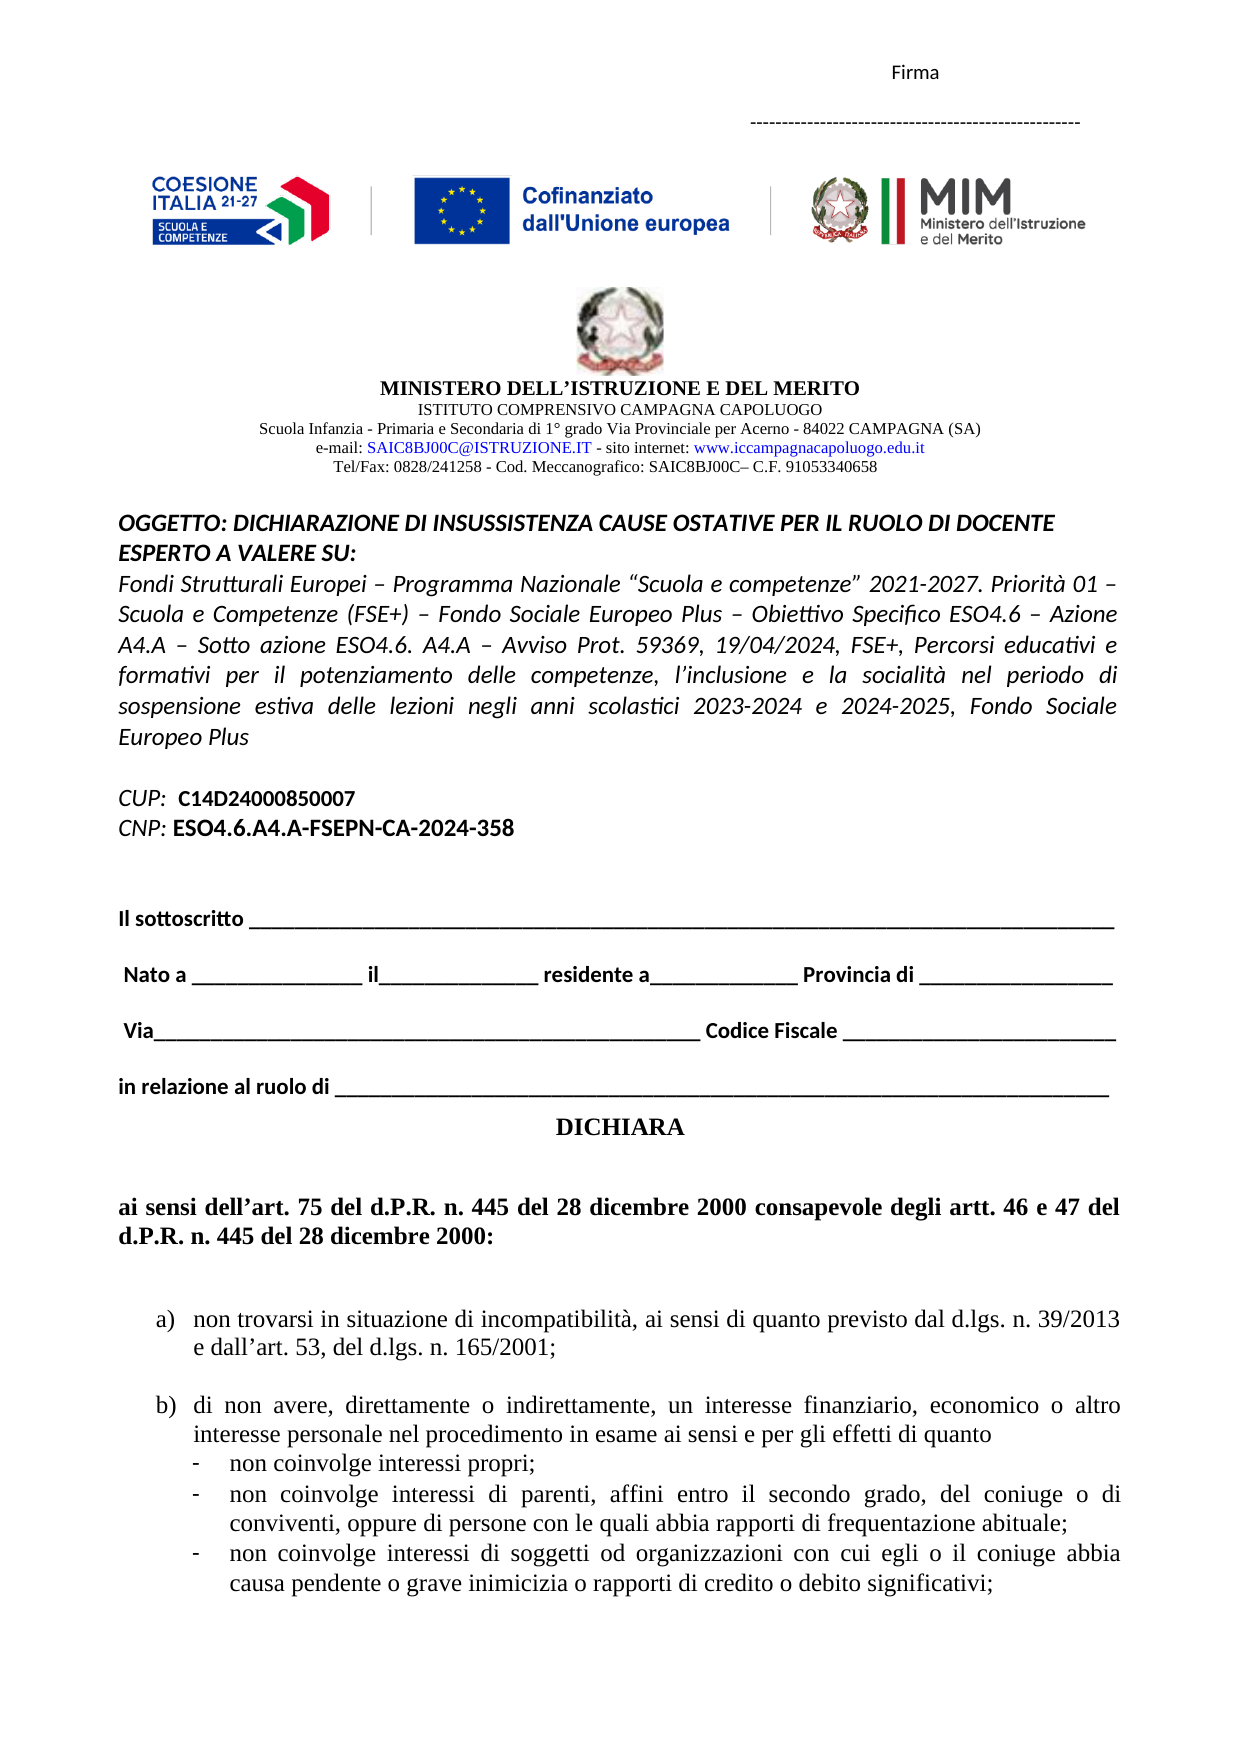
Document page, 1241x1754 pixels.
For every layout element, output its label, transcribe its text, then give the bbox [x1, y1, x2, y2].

text Fondi Strutturali Europei – Programma Nazionale “Scuola e competenze” 2021-2027. Priorità 01 – Scuola e Competenze (FSE+) – Fondo Sociale Europeo Plus – Obiettivo Specifico ESO4.6 – Azione A4.A – Sotto azione ESO4.6. A4.A – Avviso Prot. 59369, 19/04/2024, FSE+, Percorsi educativi e formativi per il potenziamento delle competenze, l’inclusione e la socialità nel periodo di sospensione estiva delle lezioni negli anni scolastici 2023-2024 e 2024-2025, Fondo Sociale Europeo Plus [118, 568, 1122, 751]
list di non avere, direttamente o indirettamente, un interesse finanziario, economico o altro interesse personale nel procedimento in esame ai sensi e per gli effetti di quanto [156, 1390, 1122, 1447]
text DICHIARA [118, 1112, 1122, 1141]
text Firma [709, 59, 1122, 84]
text e-mail: SAIC8BJ00C@ISTRUZIONE.IT - sito internet: www.iccampagnacapoluogo.edu.it [118, 438, 1122, 457]
text Il sottoscritto ____________________________________________________________________________ [118, 904, 1122, 932]
picture [118, 159, 1123, 263]
list non trovarsi in situazione di incompatibilità, ai sensi di quanto previsto dal d.lgs. n. 39/2013 e dall’art. 53, del d.lgs. n. 165/2001; [156, 1304, 1122, 1361]
text in relazione al ruolo di ____________________________________________________________________ [118, 1072, 1122, 1100]
text MINISTERO DELL’ISTRUZIONE E DEL MERITO [118, 376, 1122, 400]
text OGGETTO: DICHIARAZIONE DI INSUSSISTENZA CAUSE OSTATIVE PER IL RUOLO DI DOCENTE ESPERTO A VALERE SU: [118, 507, 1092, 568]
text Tel/Fax: 0828/241258 - Cod. Meccanografico: SAIC8BJ00C– C.F. 91053340658 [118, 457, 1092, 476]
text CNP: ESO4.6.A4.A-FSEPN-CA-2024-358 [118, 812, 1122, 843]
text ai sensi dell’art. 75 del d.P.R. n. 445 del 28 dicembre 2000 consapevole degli artt. 46 e 47 del d.P.R. n. 445 del 28 dicembre 2000: [118, 1192, 1122, 1250]
text Nato a _______________ il______________ residente a_____________ Provincia di _________________ [118, 960, 1122, 988]
list non coinvolge interessi di parenti, affini entro il secondo grado, del coniuge o di conviventi, oppure di persone con le quali abbia rapporti di frequentazione abituale; [192, 1478, 1122, 1537]
text Scuola Infanzia - Primaria e Secondaria di 1° grado Via Provinciale per Acerno - 84022 CAMPAGNA (SA) [118, 419, 1122, 438]
text ISTITUTO COMPRENSIVO CAMPAGNA CAPOLUOGO [118, 400, 1122, 419]
text ---------------------------------------------------- [709, 109, 1122, 134]
text CUP: C14D24000850007 [118, 782, 1122, 812]
list non coinvolge interessi propri; [192, 1447, 1122, 1478]
list non coinvolge interessi di soggetti od organizzazioni con cui egli o il coniuge abbia causa pendente o grave inimicizia o rapporti di credito o debito significativi; [192, 1537, 1122, 1597]
text Via________________________________________________ Codice Fiscale ________________________ [118, 1016, 1122, 1044]
